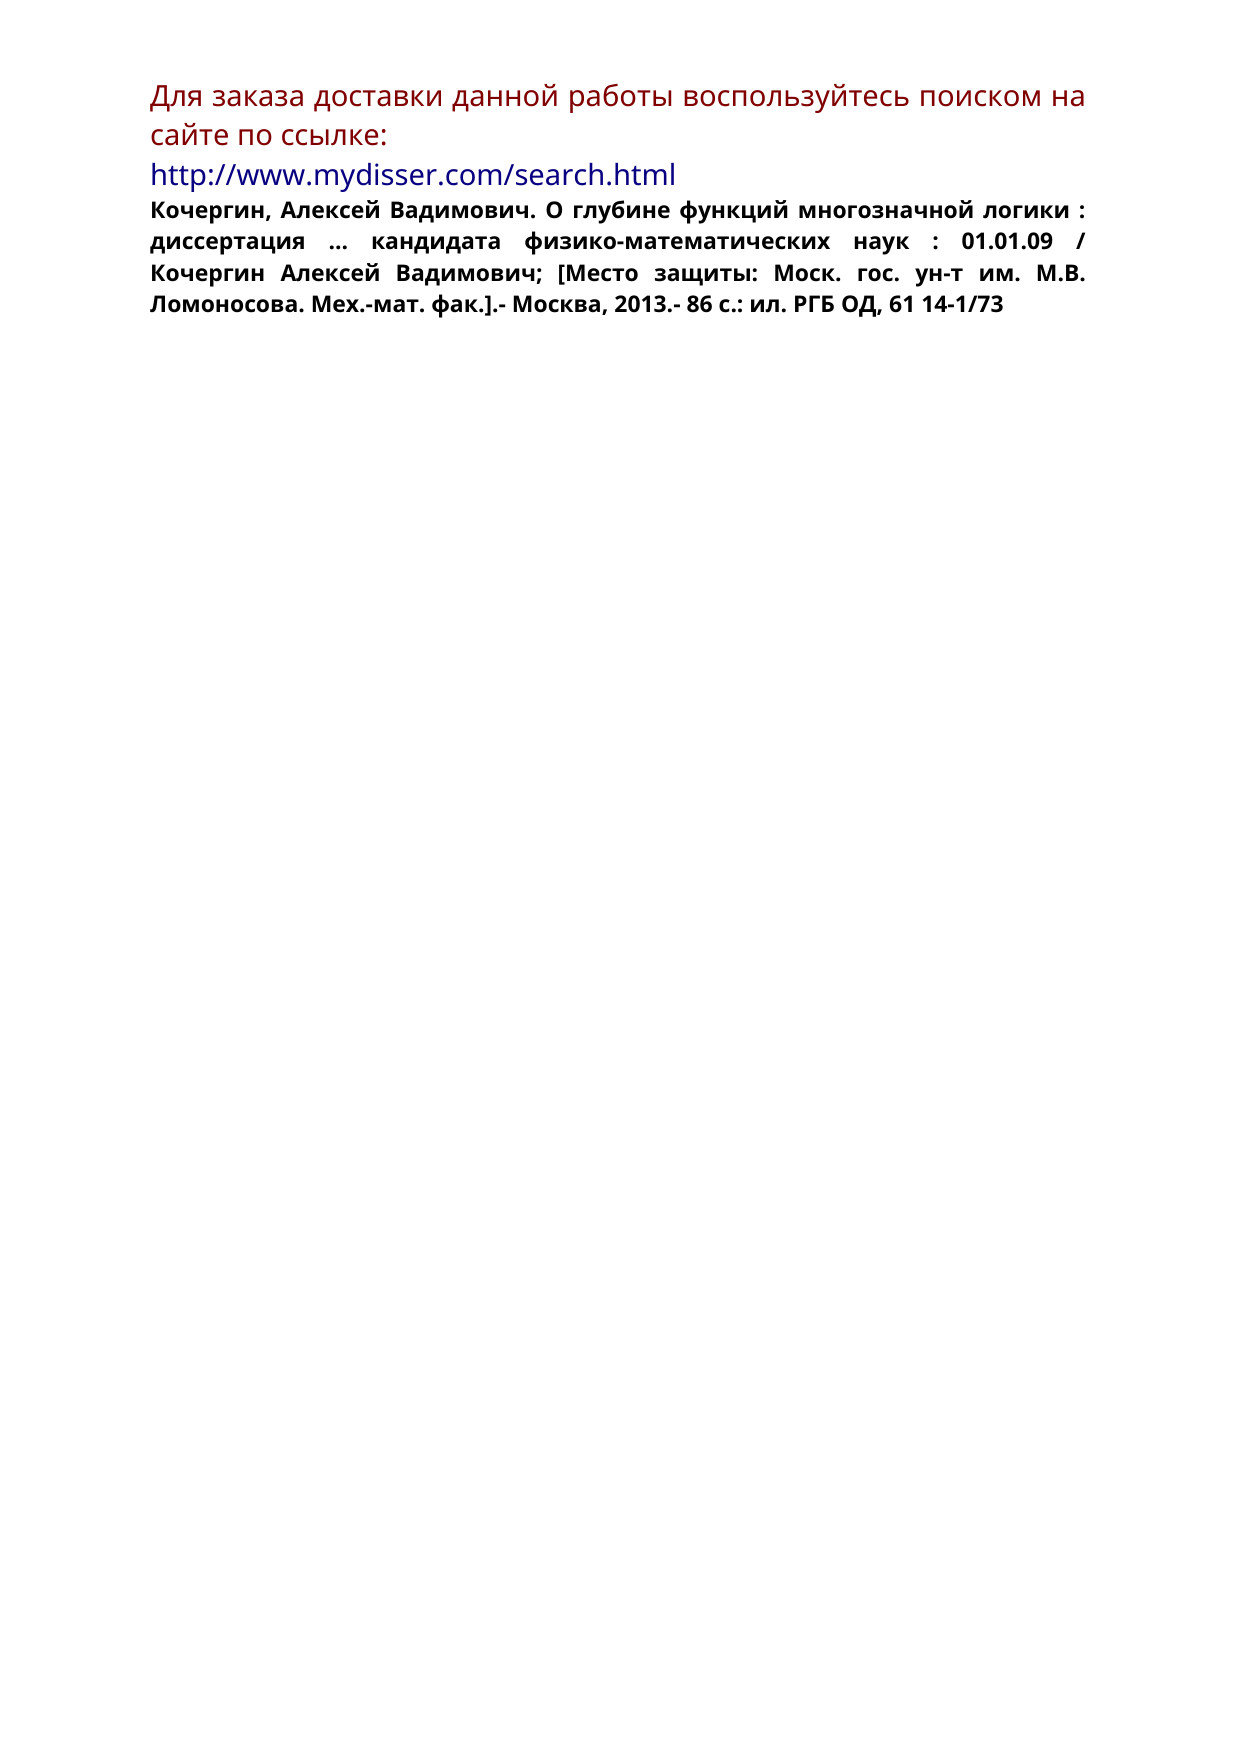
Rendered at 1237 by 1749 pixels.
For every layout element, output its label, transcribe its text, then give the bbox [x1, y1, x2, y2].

text Кочергин, Алексей Вадимович. О глубине функций многозначной логики : диссертация ... кандидата физико-математических наук : 01.01.09 / Кочергин Алексей Вадимович; [Место защиты: Моск. гос. ун-т им. М.В. Ломоносова. Мех.-мат. фак.].- Москва, 2013.- 86 с.: ил. РГБ ОД, 61 14-1/73 [150, 194, 1086, 319]
